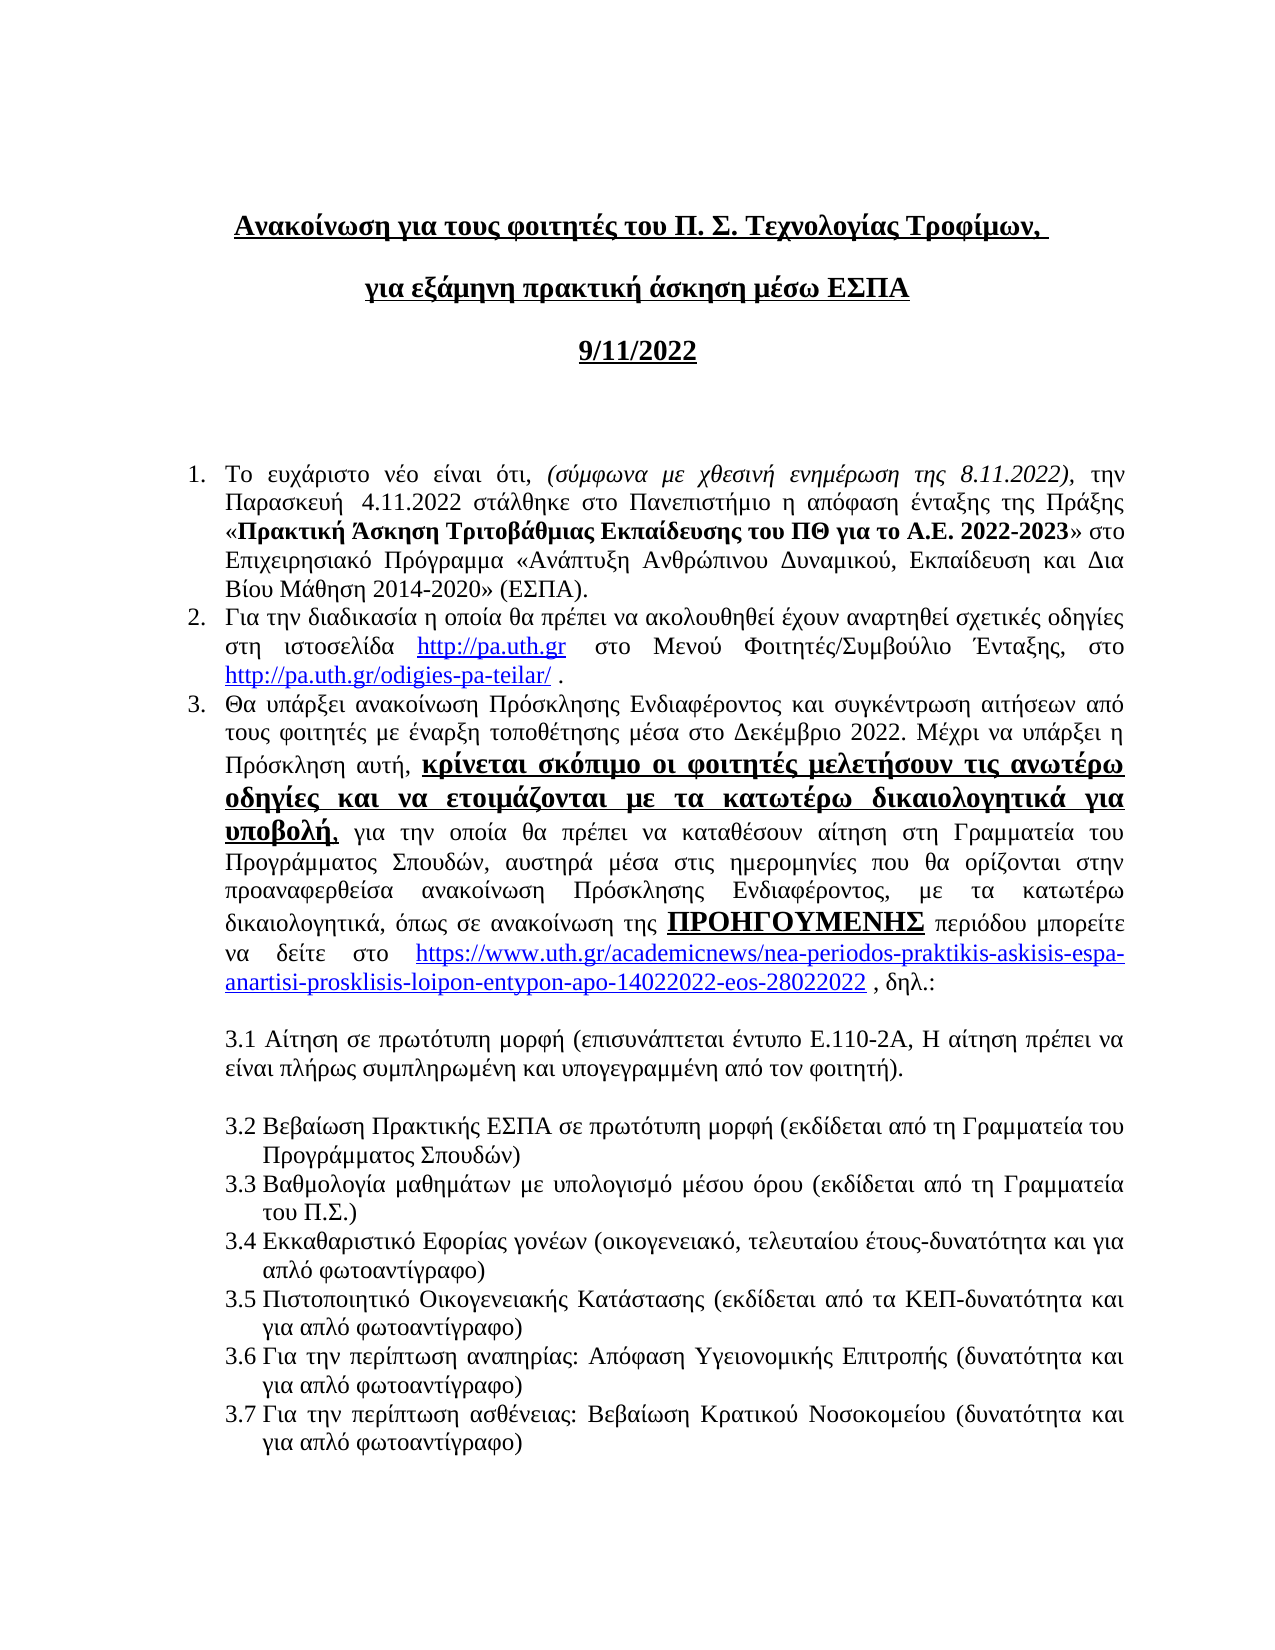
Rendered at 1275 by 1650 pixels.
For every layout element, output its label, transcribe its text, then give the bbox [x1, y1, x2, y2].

list Για την διαδικασία η οποία θα πρέπει να ακολουθηθεί έχουν αναρτηθεί σχετικές οδηγίες στη ιστοσελίδα http://pa.uth.gr στο Μενού Φοιτητές/Συμβούλιο Ένταξης, στο http://pa.uth.gr/odigies-pa-teilar/ . [187, 632, 1125, 718]
list Πιστοποιητικό Οικογενειακής Κατάστασης (εκδίδεται από τα ΚΕΠ-δυνατότητα και για απλό φωτοαντίγραφο) [225, 1429, 1125, 1487]
list Το ευχάριστο νέο είναι ότι, (σύμφωνα με χθεσινή ενημέρωση της 8.11.2022), την Παρασκευή 4.11.2022 στάλθηκε στο Πανεπιστήμιο η απόφαση ένταξης της Πράξης «Πρακτική Άσκηση Τριτοβάθμιας Εκπαίδευσης του ΠΘ για το Α.Ε. 2022-2023» στο Επιχειρησιακό Πρόγραμμα «Ανάπτυξη Ανθρώπινου Δυναμικού, Εκπαίδευση και Δια Βίου Μάθηση 2014-2020» (ΕΣΠΑ). [187, 459, 1125, 602]
list Βαθμολογία μαθημάτων με υπολογισμό μέσου όρου (εκδίδεται από τη Γραμματεία του Π.Σ.) [225, 1256, 1125, 1314]
list Εκκαθαριστικό Εφορίας γονέων (οικογενειακό, τελευταίου έτους-δυνατότητα και για απλό φωτοαντίγραφο) [225, 1343, 1125, 1400]
text 9/11/2022 [150, 333, 1125, 367]
list Βεβαίωση Πρακτικής ΕΣΠΑ σε πρωτότυπη μορφή (εκδίδεται από τη Γραμματεία του Προγράμματος Σπουδών) [225, 1169, 1125, 1227]
text Ανακοίνωση για τους φοιτητές του Π. Σ. Τεχνολογίας Τροφίμων, [150, 208, 1125, 241]
list Θα υπάρξει ανακοίνωση Πρόσκλησης Ενδιαφέροντος και συγκέντρωση αιτήσεων από τους φοιτητές με έναρξη τοποθέτησης μέσα στο Δεκέμβριο 2022. Μέχρι να υπάρξει η Πρόσκληση αυτή, κρίνεται σκόπιμο οι φοιτητές μελετήσουν τις ανωτέρω οδηγίες και να ετοιμάζονται με τα κατωτέρω δικαιολογητικά για υποβολή, για την οποία θα πρέπει να καταθέσουν αίτηση στη Γραμματεία του Προγράμματος Σπουδών, αυστηρά μέσα στις ημερομηνίες που θα ορίζονται στην προαναφερθείσα ανακοίνωση Πρόσκλησης Ενδιαφέροντος, με τα κατωτέρω δικαιολογητικά, όπως σε ανακοίνωση της ΠΡΟΗΓΟΥΜΕΝΗΣ περιόδου μπορείτε να δείτε στο https://www.uth.gr/academicnews/nea-periodos-praktikis-askisis-espa-anartisi-prosklisis-loipon-entypon-apo-14022022-eos-28022022 , δηλ.: [187, 747, 1125, 1054]
text για εξάμηνη πρακτική άσκηση μέσω ΕΣΠΑ [150, 271, 1125, 304]
text 3.1 Αίτηση σε πρωτότυπη μορφή (επισυνάπτεται έντυπο Ε.110-2Α, Η αίτηση πρέπει να είναι πλήρως συμπληρωμένη και υπογεγραμμένη από τον φοιτητή). [225, 1083, 1125, 1140]
